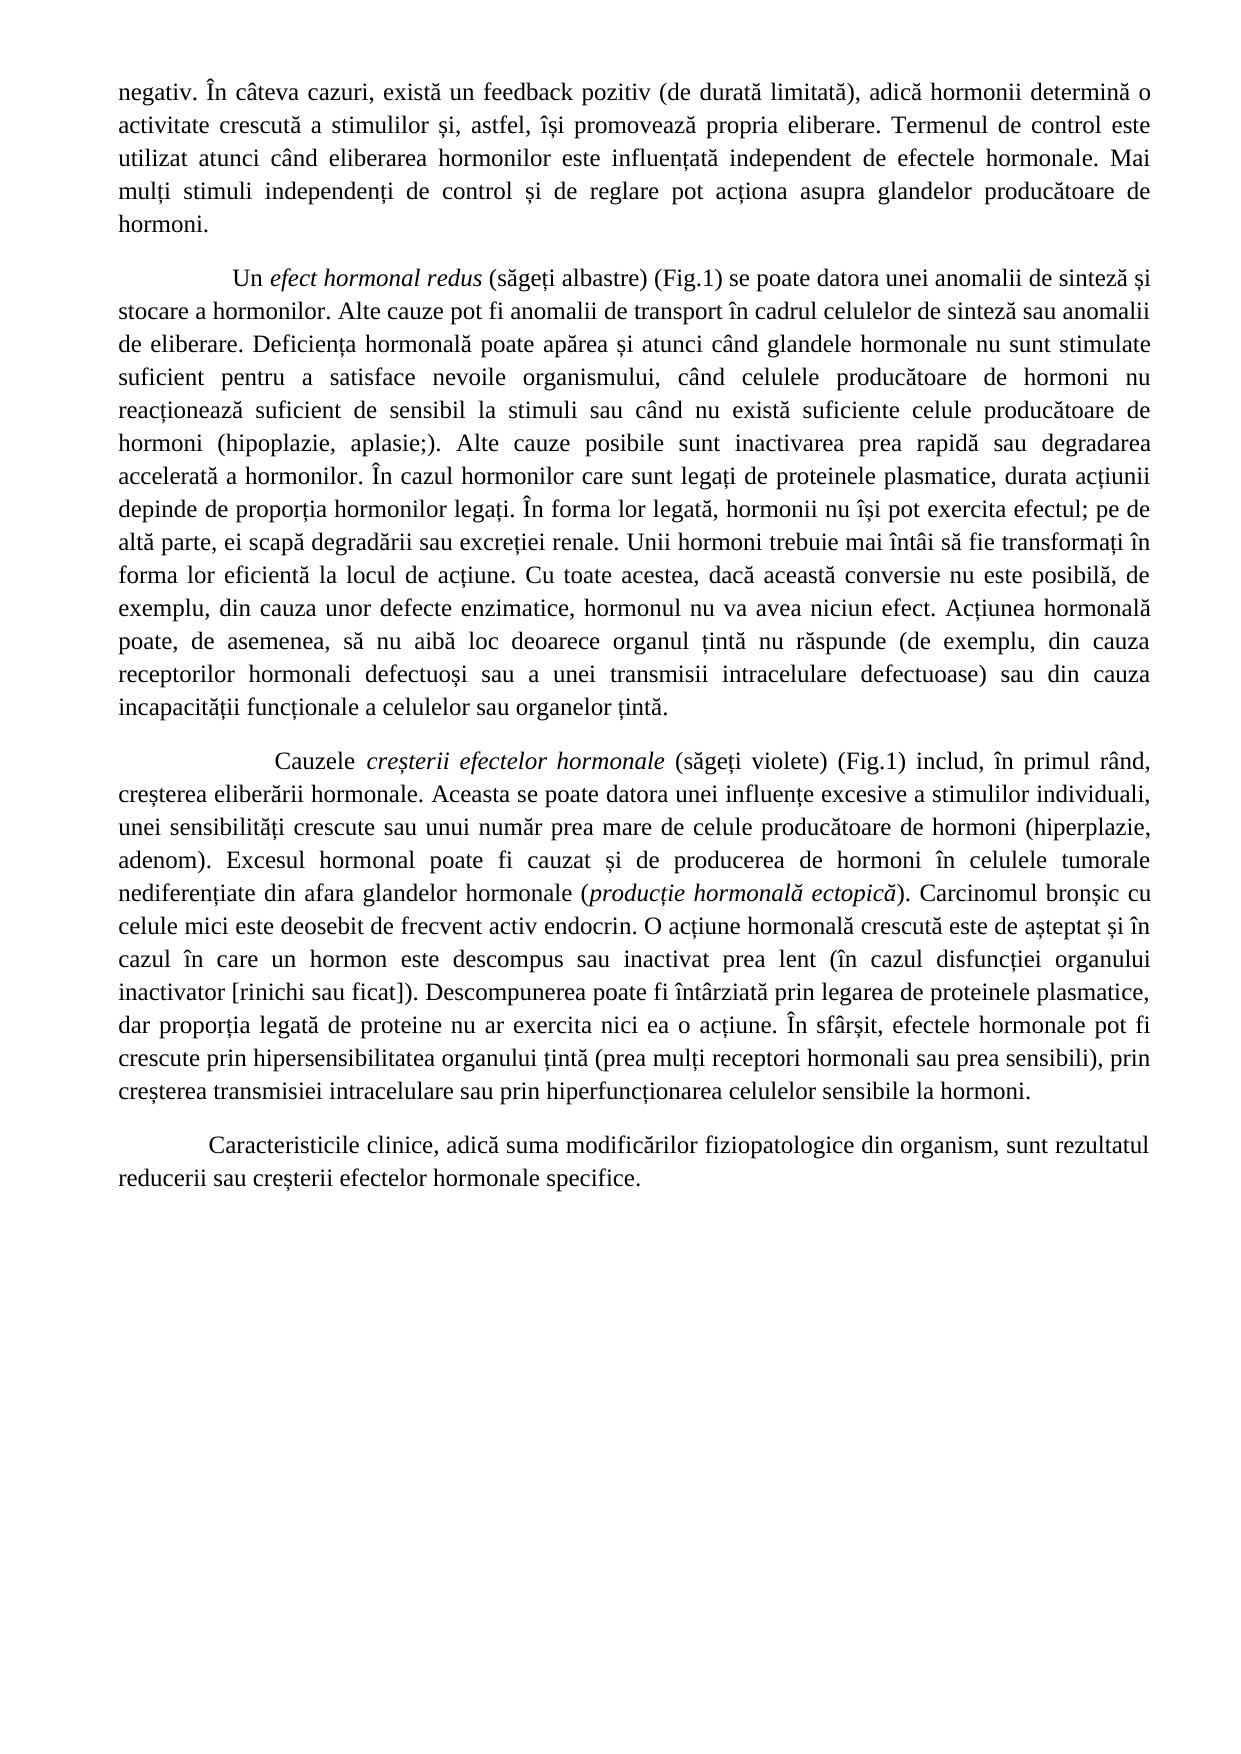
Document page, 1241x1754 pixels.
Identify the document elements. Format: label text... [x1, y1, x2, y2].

text Un efect hormonal redus (săgeți albastre) (Fig.1) se poate datora unei anomalii de sinteză și stocare a hormonilor. Alte cauze pot fi anomalii de transport în cadrul celulelor de sinteză sau anomalii de eliberare. Deficiența hormonală poate apărea și atunci când glandele hormonale nu sunt stimulate suficient pentru a satisface nevoile organismului, când celulele producătoare de hormoni nu reacționează suficient de sensibil la stimuli sau când nu există suficiente celule producătoare de hormoni (hipoplazie, aplasie;). Alte cauze posibile sunt inactivarea prea rapidă sau degradarea accelerată a hormonilor. În cazul hormonilor care sunt legați de proteinele plasmatice, durata acțiunii depinde de proporția hormonilor legați. În forma lor legată, hormonii nu își pot exercita efectul; pe de altă parte, ei scapă degradării sau excreției renale. Unii hormoni trebuie mai întâi să fie transformați în forma lor eficientă la locul de acțiune. Cu toate acestea, dacă această conversie nu este posibilă, de exemplu, din cauza unor defecte enzimatice, hormonul nu va avea niciun efect. Acțiunea hormonală poate, de asemenea, să nu aibă loc deoarece organul țintă nu răspunde (de exemplu, din cauza receptorilor hormonali defectuoși sau a unei transmisii intracelulare defectuoase) sau din cauza incapacității funcționale a celulelor sau organelor țintă. [118, 263, 1152, 721]
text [118, 77, 1152, 238]
text Caracteristicile clinice, adică suma modificărilor fiziopatologice din organism, sunt rezultatul reducerii sau creșterii efectelor hormonale specifice. [118, 1130, 1152, 1192]
text Cauzele creșterii efectelor hormonale (săgeți violete) (Fig.1) includ, în primul rând, creșterea eliberării hormonale. Aceasta se poate datora unei influențe excesive a stimulilor individuali, unei sensibilități crescute sau unui număr prea mare de celule producătoare de hormoni (hiperplazie, adenom). Excesul hormonal poate fi cauzat și de producerea de hormoni în celulele tumorale nediferențiate din afara glandelor hormonale (producție hormonală ectopică). Carcinomul bronșic cu celule mici este deosebit de frecvent activ endocrin. O acțiune hormonală crescută este de așteptat și în cazul în care un hormon este descompus sau inactivat prea lent (în cazul disfuncției organului inactivator [rinichi sau ficat]). Descompunerea poate fi întârziată prin legarea de proteinele plasmatice, dar proporția legată de proteine nu ar exercita nici ea o acțiune. În sfârșit, efectele hormonale pot fi crescute prin hipersensibilitatea organului țintă (prea mulți receptori hormonali sau prea sensibili), prin creșterea transmisiei intracelulare sau prin hiperfuncționarea celulelor sensibile la hormoni. [118, 746, 1152, 1105]
